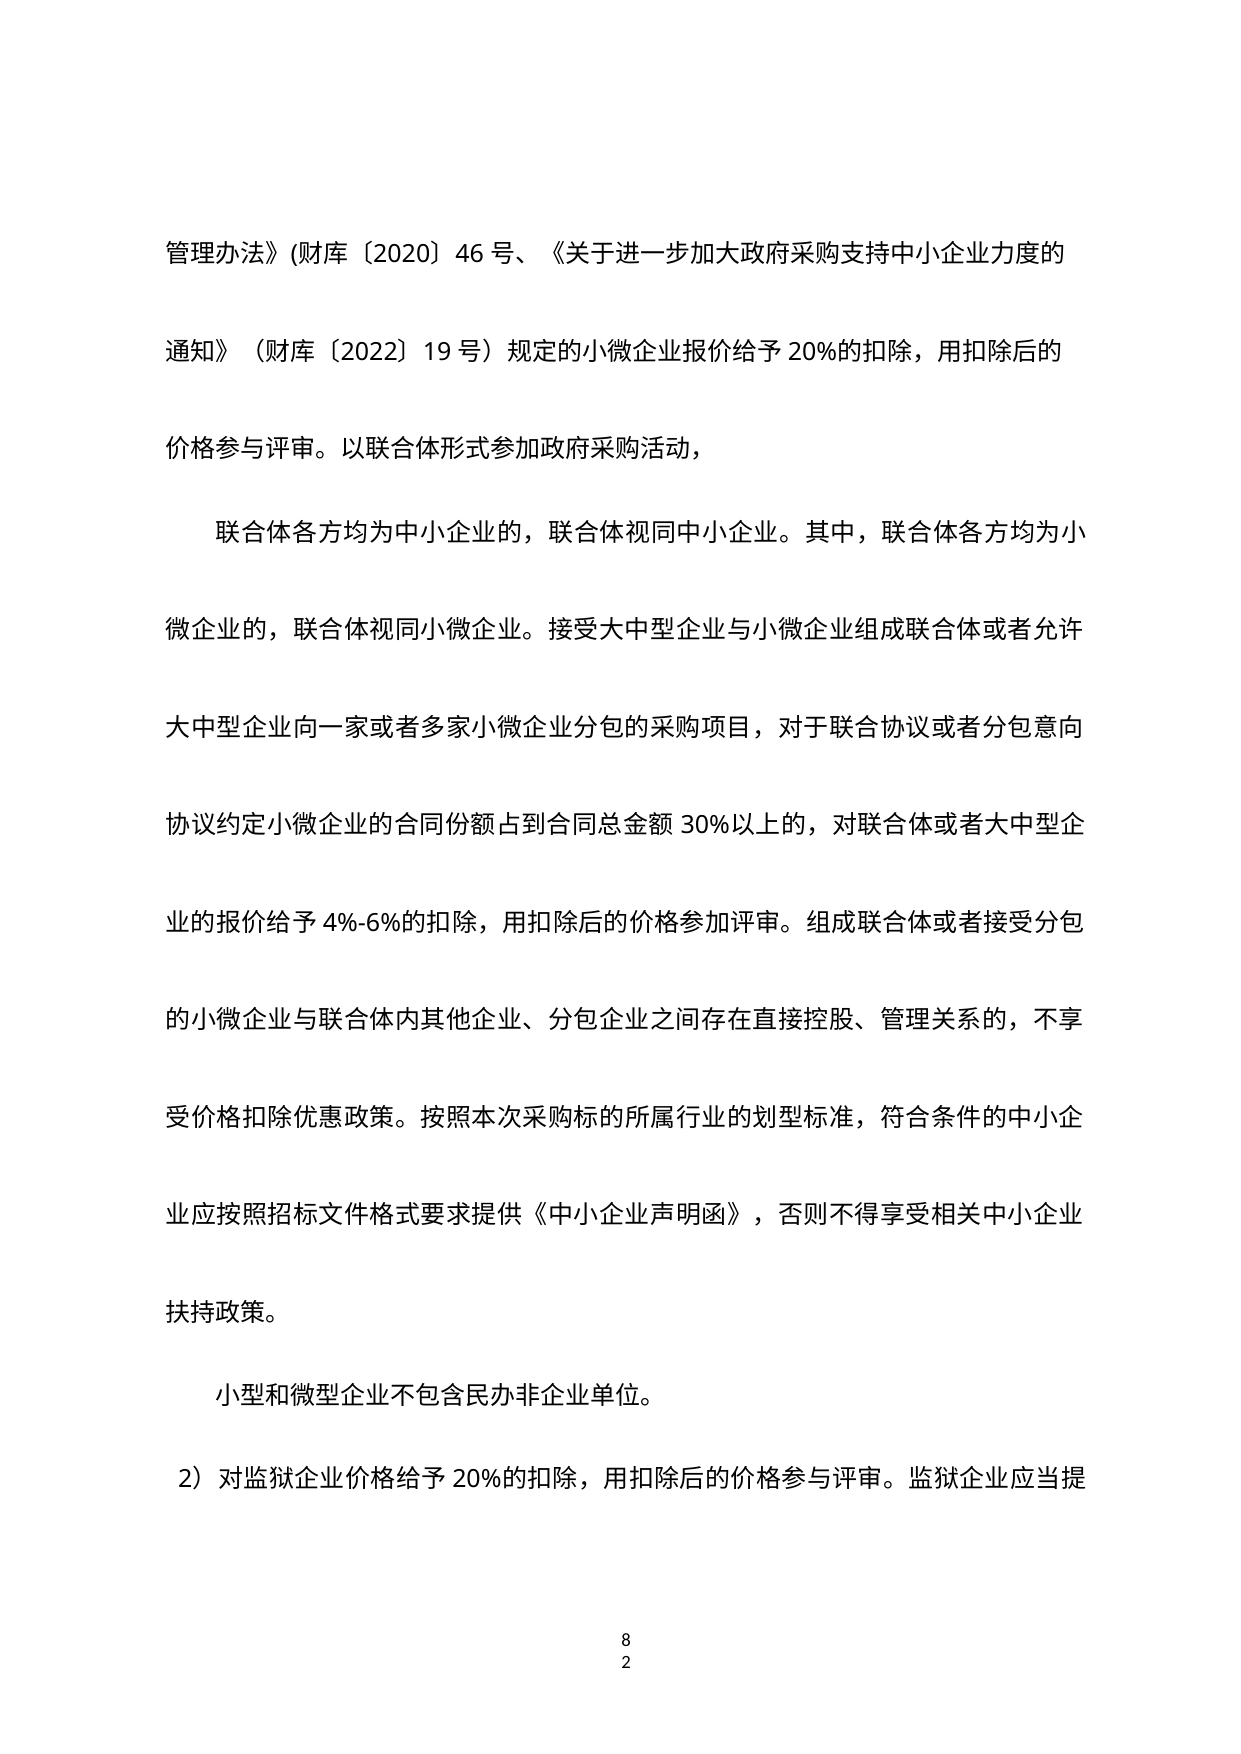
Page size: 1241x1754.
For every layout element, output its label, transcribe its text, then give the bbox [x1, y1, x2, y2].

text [165, 219, 1087, 479]
text 联合体各方均为中小企业的，联合体视同中小企业。其中，联合体各方均为小微企业的，联合体视同小微企业。接受大中型企业与小微企业组成联合体或者允许大中型企业向一家或者多家小微企业分包的采购项目，对于联合协议或者分包意向协议约定小微企业的合同份额占到合同总金额30%以上的，对联合体或者大中型企业的报价给予4%-6%的扣除，用扣除后的价格参加评审。组成联合体或者接受分包的小微企业与联合体内其他企业、分包企业之间存在直接控股、管理关系的，不享受价格扣除优惠政策。按照本次采购标的所属行业的划型标准，符合条件的中小企业应按照招标文件格式要求提供《中小企业声明函》，否则不得享受相关中小企业扶持政策。 [165, 498, 1087, 1343]
text 小型和微型企业不包含民办非企业单位。 [165, 1361, 1087, 1426]
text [165, 1444, 1087, 1509]
